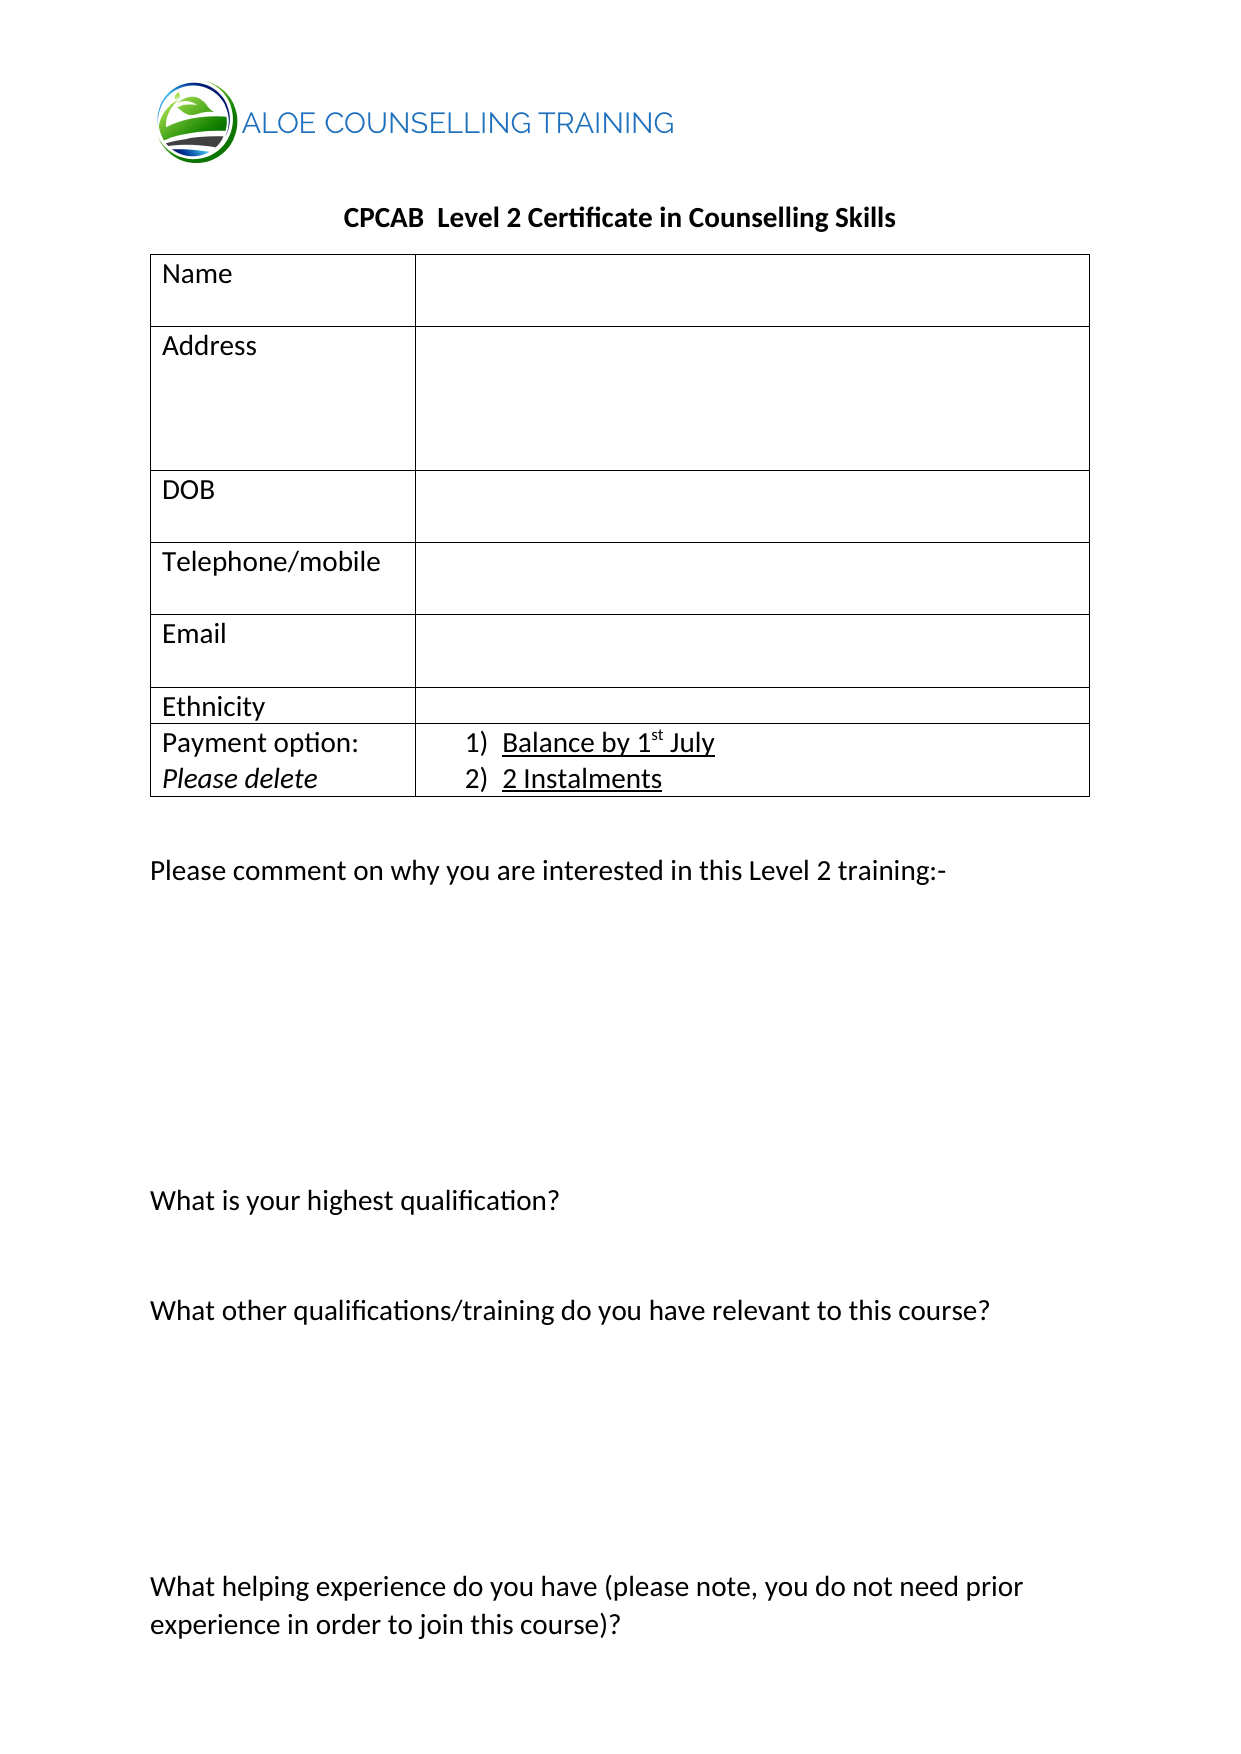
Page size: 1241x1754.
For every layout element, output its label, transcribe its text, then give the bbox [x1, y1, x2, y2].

table_header [416, 255, 1089, 326]
table_cell Payment option: Please delete [151, 724, 415, 796]
table_cell Telephone/mobile [151, 543, 415, 614]
table_cell Balance by 1st July 2 Instalments [416, 724, 1089, 796]
text CPCAB Level 2 Certificate in Counselling Skills [150, 199, 1090, 234]
table_cell [416, 471, 1089, 542]
table_cell [416, 688, 1089, 723]
text What other qualifications/training do you have relevant to this course? [150, 1292, 1090, 1328]
text What helping experience do you have (please note, you do not need prior experience in order to join this course)? [150, 1568, 1090, 1642]
table_cell [416, 543, 1089, 614]
table_cell [416, 327, 1089, 470]
table_cell Email [151, 615, 415, 687]
table_cell Address [151, 327, 415, 470]
picture [150, 73, 675, 171]
table_cell DOB [151, 471, 415, 542]
table_cell [416, 615, 1089, 687]
table_header Name [151, 255, 415, 326]
text Please comment on why you are interested in this Level 2 training:- [150, 852, 1090, 887]
text What is your highest qualification? [150, 1182, 1090, 1218]
table_cell Ethnicity [151, 688, 415, 723]
